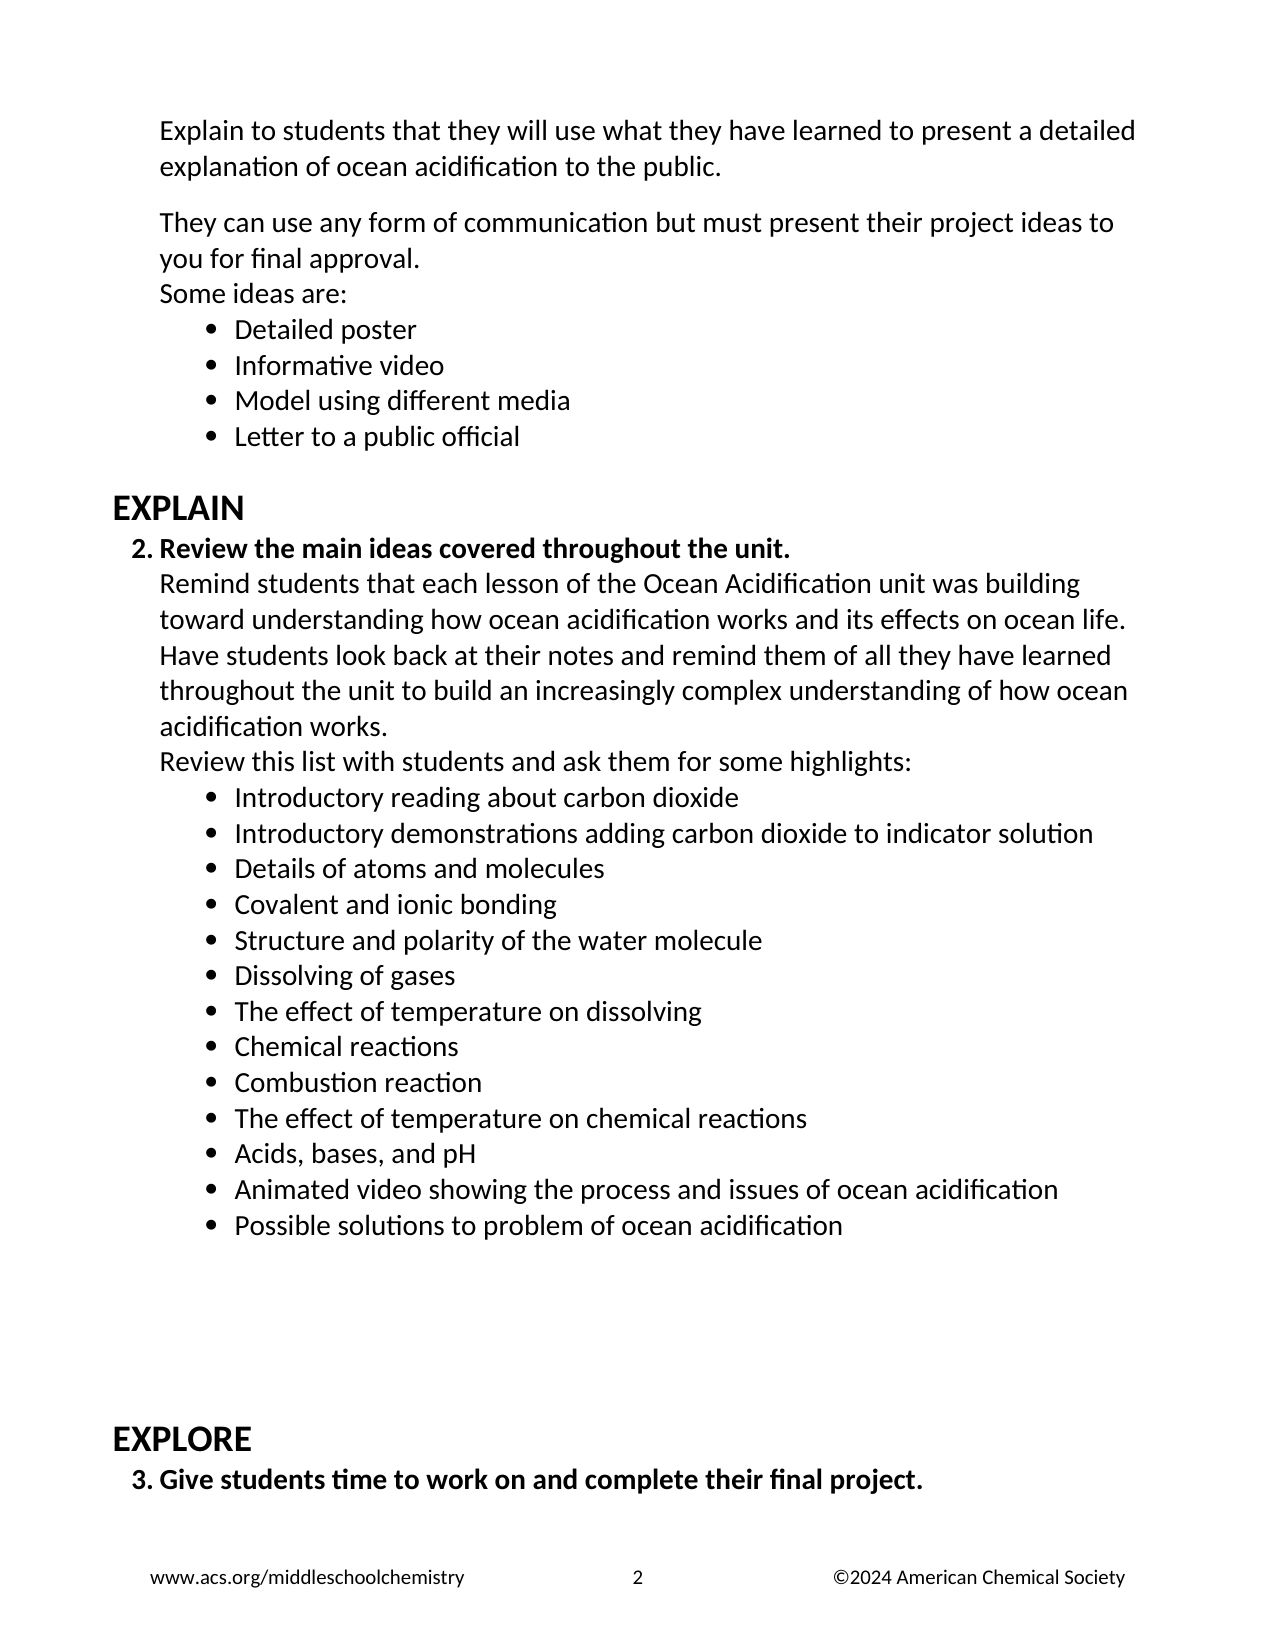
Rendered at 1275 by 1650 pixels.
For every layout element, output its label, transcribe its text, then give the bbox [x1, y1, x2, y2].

list Review the main ideas covered throughout the unit. [131, 530, 1162, 565]
list Some ideas are: [159, 275, 1162, 311]
list Introductory demonstrations adding carbon dioxide to indicator solution [206, 815, 1162, 850]
list Give students time to work on and complete their final project. [131, 1461, 1162, 1497]
text EXPLORE [112, 1415, 1162, 1461]
list Animated video showing the process and issues of ocean acidification [206, 1171, 1162, 1207]
list Combustion reaction [206, 1064, 1162, 1100]
list The effect of temperature on dissolving [206, 993, 1162, 1028]
list Dissolving of gases [206, 957, 1162, 993]
list Detailed poster [206, 311, 1162, 347]
list The effect of temperature on chemical reactions [206, 1100, 1162, 1135]
list Details of atoms and molecules [206, 850, 1162, 886]
list Review this list with students and ask them for some highlights: [159, 743, 1162, 779]
list Structure and polarity of the water molecule [206, 922, 1162, 957]
list Covalent and ionic bonding [206, 886, 1162, 922]
list Acids, bases, and pH [206, 1135, 1162, 1171]
list Possible solutions to problem of ocean acidification [206, 1207, 1162, 1242]
list Introductory reading about carbon dioxide [206, 779, 1162, 815]
list Model using different media [206, 382, 1162, 418]
text EXPLAIN [112, 484, 1162, 530]
list Explain to students that they will use what they have learned to present a detailed explanation of ocean acidification to the public. [159, 112, 1162, 184]
list Have students look back at their notes and remind them of all they have learned throughout the unit to build an increasingly complex understanding of how ocean acidification works. [159, 637, 1162, 743]
list They can use any form of communication but must present their project ideas to you for final approval. [159, 204, 1162, 275]
list Chemical reactions [206, 1028, 1162, 1064]
list Remind students that each lesson of the Ocean Acidification unit was building toward understanding how ocean acidification works and its effects on ocean life. [159, 565, 1162, 637]
list Letter to a public official [206, 418, 1162, 453]
list Informative video [206, 347, 1162, 382]
